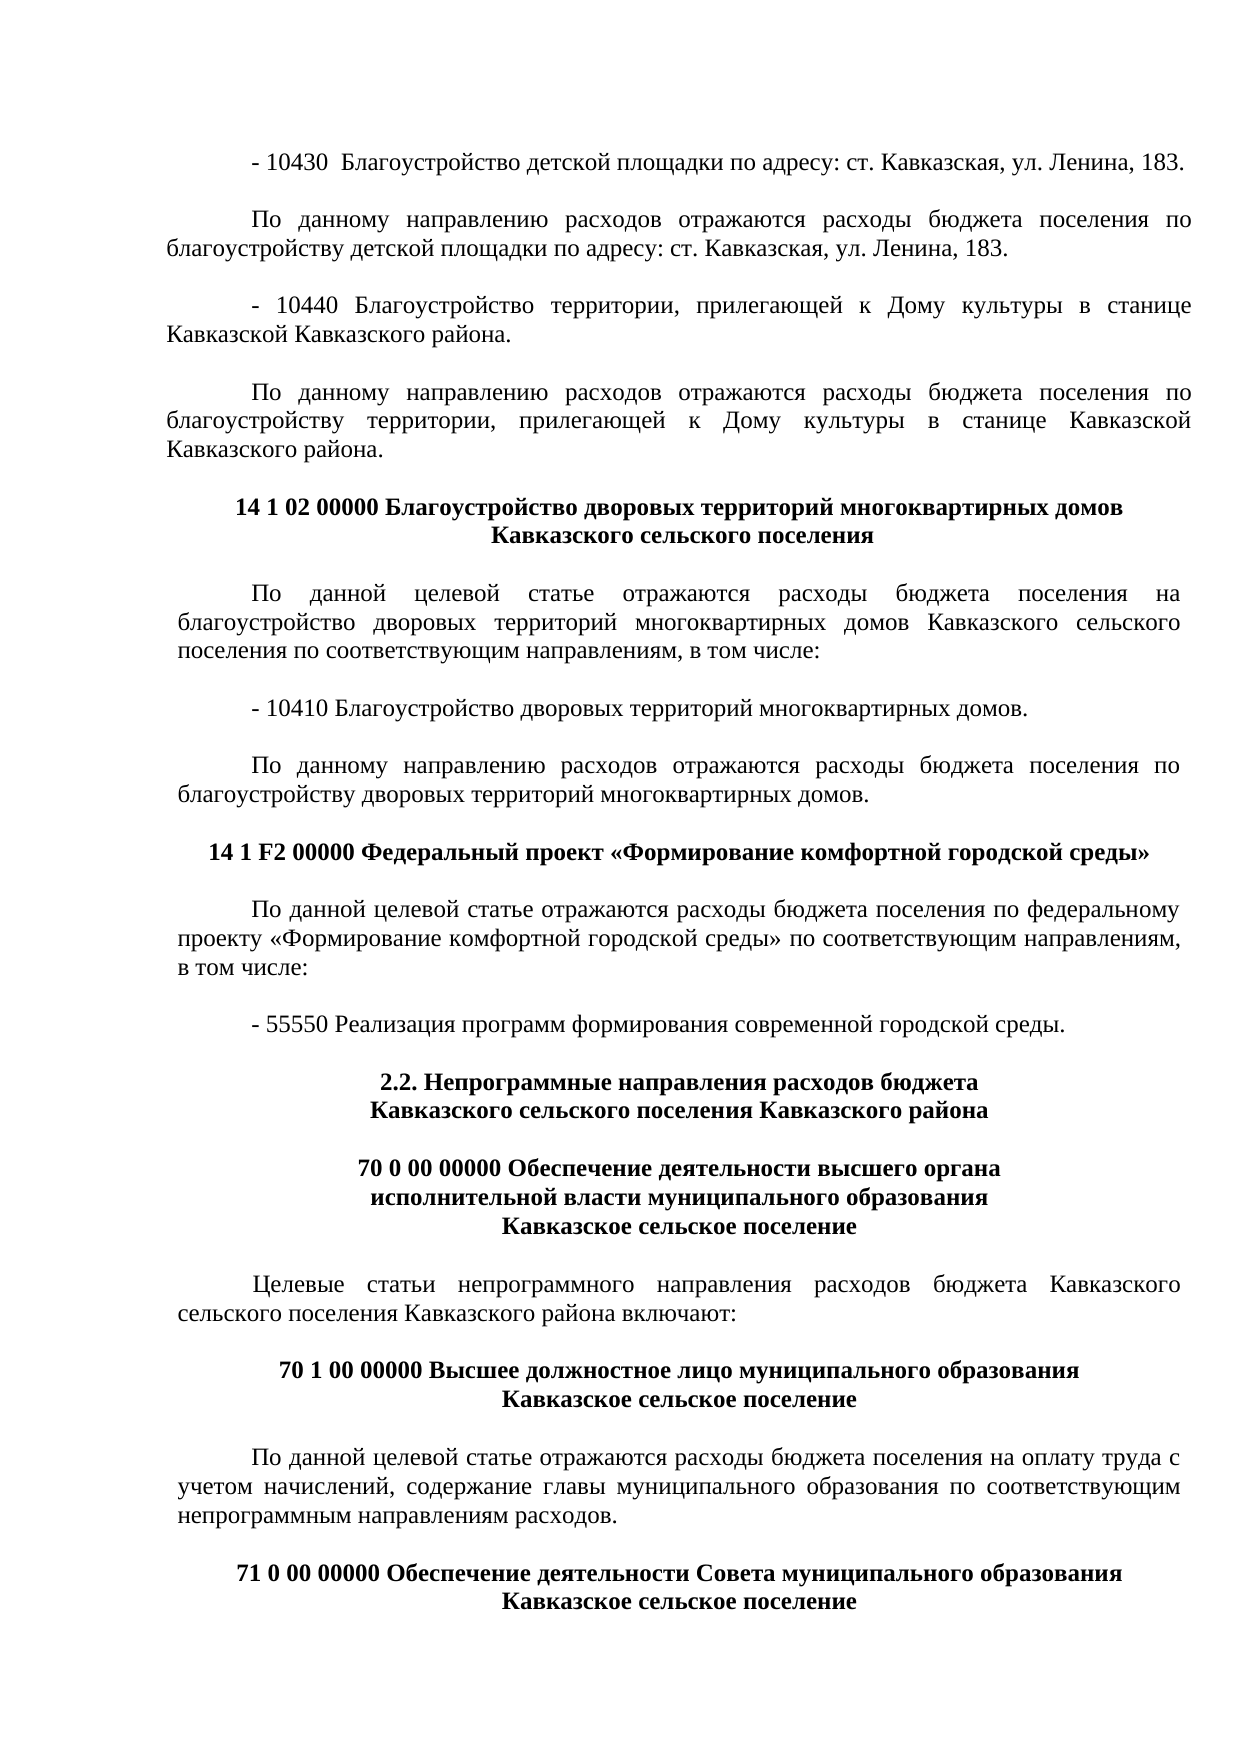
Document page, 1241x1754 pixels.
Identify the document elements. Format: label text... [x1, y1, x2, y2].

text исполнительной власти муниципального образования [177, 1182, 1181, 1211]
text Кавказское сельское поселение [177, 1586, 1181, 1615]
text - 10440 Благоустройство территории, прилегающей к Дому культуры в станице Кавказской Кавказского района. [166, 291, 1192, 348]
text По данному направлению расходов отражаются расходы бюджета поселения по благоустройству территории, прилегающей к Дому культуры в станице Кавказской Кавказского района. [166, 377, 1192, 463]
text - 55550 Реализация программ формирования современной городской среды. [177, 1009, 1181, 1038]
text По данной целевой статье отражаются расходы бюджета поселения на оплату труда с учетом начислений, содержание главы муниципального образования по соответствующим непрограммным направлениям расходов. [177, 1442, 1181, 1528]
text 2.2. Непрограммные направления расходов бюджета [177, 1067, 1181, 1096]
text 14 1 F2 00000 Федеральный проект «Формирование комфортной городской среды» [177, 837, 1181, 866]
text 70 1 00 00000 Высшее должностное лицо муниципального образования [177, 1356, 1181, 1384]
text 14 1 02 00000 Благоустройство дворовых территорий многоквартирных домов [177, 492, 1181, 521]
text Кавказского сельского поселения Кавказского района [177, 1096, 1181, 1124]
text - 10430 Благоустройство детской площадки по адресу: ст. Кавказская, ул. Ленина, 183. [166, 147, 1192, 176]
text По данному направлению расходов отражаются расходы бюджета поселения по благоустройству дворовых территорий многоквартирных домов. [177, 751, 1181, 808]
text 70 0 00 00000 Обеспечение деятельности высшего органа [177, 1153, 1181, 1182]
text По данному направлению расходов отражаются расходы бюджета поселения по благоустройству детской площадки по адресу: ст. Кавказская, ул. Ленина, 183. [166, 204, 1192, 262]
text По данной целевой статье отражаются расходы бюджета поселения на благоустройство дворовых территорий многоквартирных домов Кавказского сельского поселения по соответствующим направлениям, в том числе: [177, 578, 1181, 664]
text Целевые статьи непрограммного направления расходов бюджета Кавказского сельского поселения Кавказского района включают: [177, 1269, 1181, 1326]
text По данной целевой статье отражаются расходы бюджета поселения по федеральному проекту «Формирование комфортной городской среды» по соответствующим направлениям, в том числе: [177, 894, 1181, 981]
text Кавказское сельское поселение [177, 1211, 1181, 1240]
text 71 0 00 00000 Обеспечение деятельности Совета муниципального образования [177, 1558, 1181, 1586]
text Кавказского сельского поселения [177, 521, 1181, 549]
text - 10410 Благоустройство дворовых территорий многоквартирных домов. [177, 693, 1181, 722]
text Кавказское сельское поселение [177, 1384, 1181, 1413]
